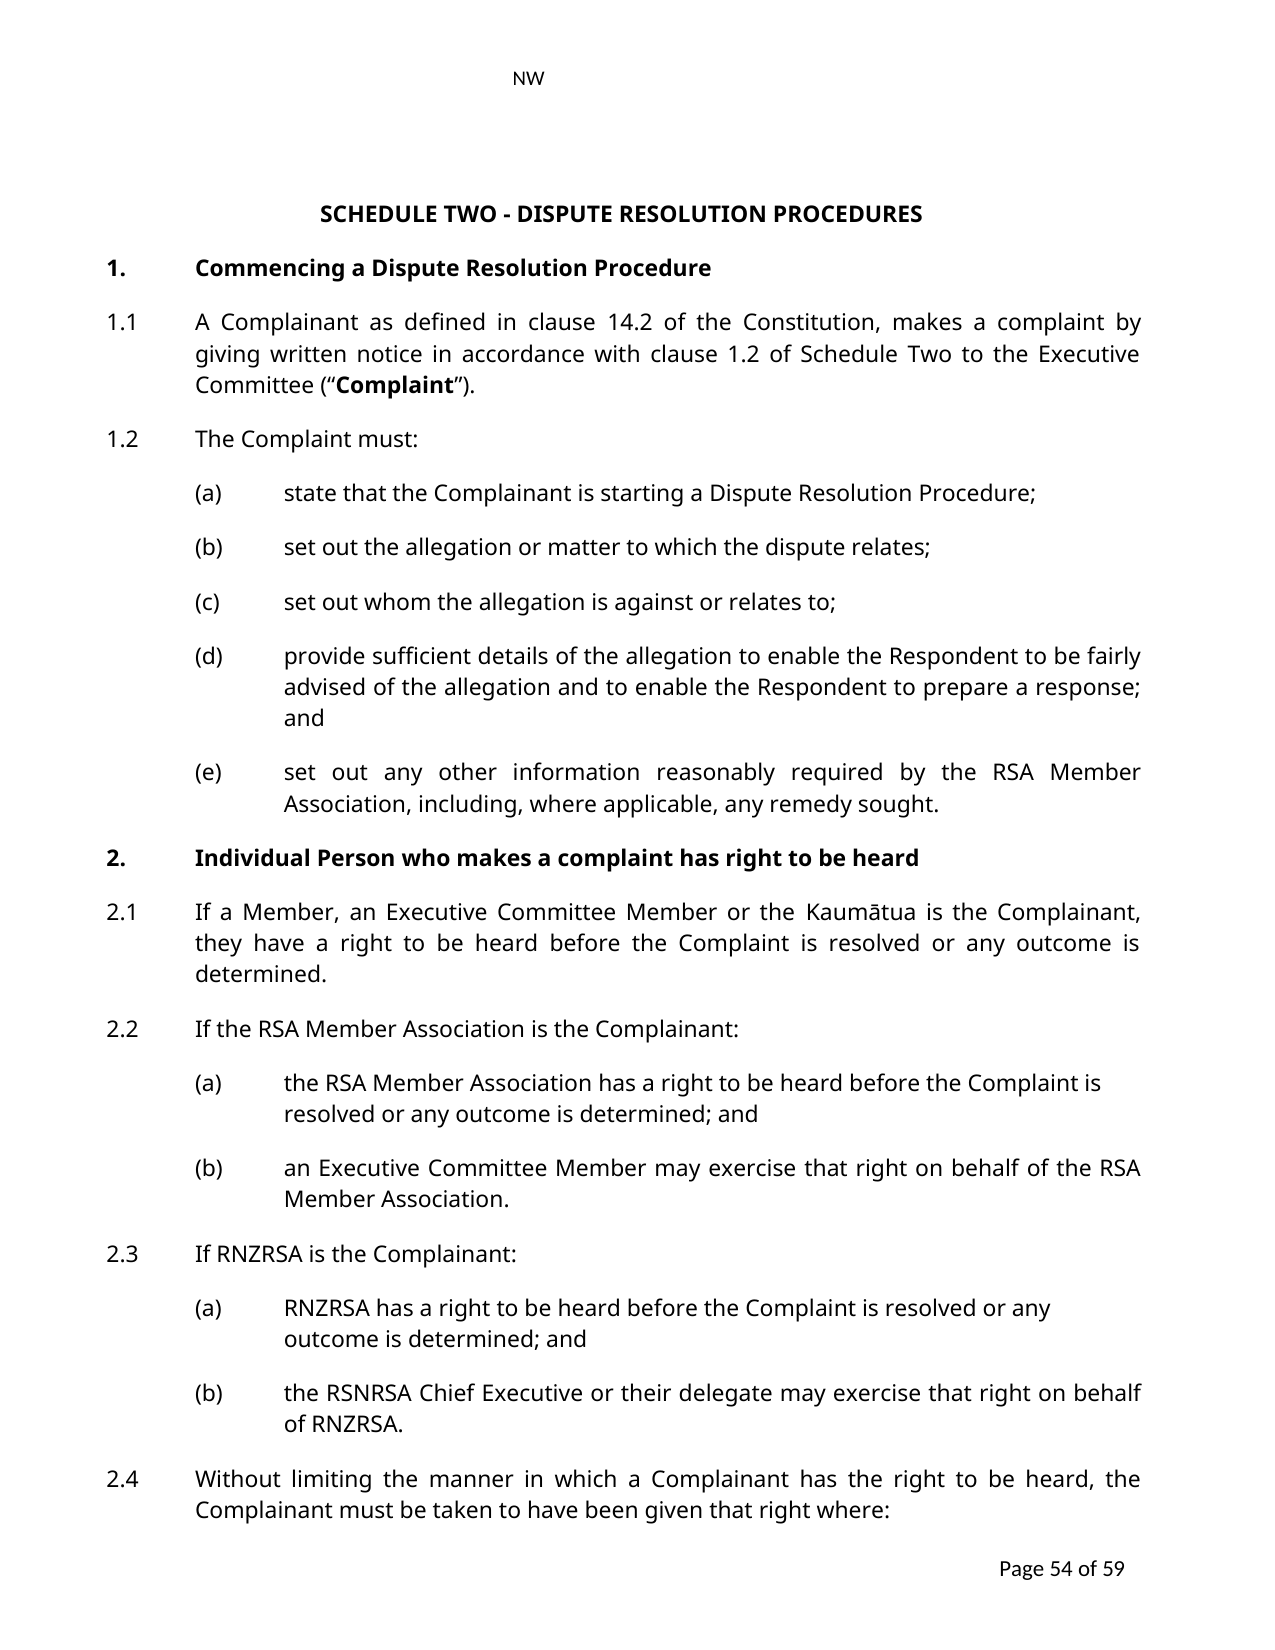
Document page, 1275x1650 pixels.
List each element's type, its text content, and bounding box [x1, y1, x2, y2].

subtitle The Complaint must: [106, 423, 1142, 454]
subtitle SCHEDULE TWO - DISPUTE RESOLUTION PROCEDURES [106, 198, 1137, 229]
subtitle If RNZRSA is the Complainant: [106, 1237, 1142, 1269]
subtitle Without limiting the manner in which a Complainant has the right to be heard, the Complainant must be taken to have been given that right where: [106, 1462, 1142, 1525]
subtitle If the RSA Member Association is the Complainant: [106, 1012, 1142, 1044]
subtitle A Complainant as defined in clause 14.2 of the Constitution, makes a complaint by giving written notice in accordance with clause 1.2 of Schedule Two to the Executive Committee (“Complaint”). [106, 306, 1142, 400]
subtitle state that the Complainant is starting a Dispute Resolution Procedure; [195, 477, 1142, 508]
subtitle set out the allegation or matter to which the dispute relates; [195, 531, 1142, 562]
subtitle set out any other information reasonably required by the RSA Member Association, including, where applicable, any remedy sought. [195, 756, 1142, 819]
subtitle an Executive Committee Member may exercise that right on behalf of the RSA Member Association. [195, 1152, 1142, 1214]
subtitle Commencing a Dispute Resolution Procedure [106, 252, 1142, 283]
subtitle provide sufficient details of the allegation to enable the Respondent to be fairly advised of the allegation and to enable the Respondent to prepare a response; and [195, 639, 1142, 733]
subtitle RNZRSA has a right to be heard before the Complaint is resolved or any outcome is determined; and [195, 1292, 1142, 1354]
subtitle the RSNRSA Chief Executive or their delegate may exercise that right on behalf of RNZRSA. [195, 1377, 1142, 1439]
subtitle If a Member, an Executive Committee Member or the Kaumātua is the Complainant, they have a right to be heard before the Complaint is resolved or any outcome is determined. [106, 896, 1142, 989]
subtitle the RSA Member Association has a right to be heard before the Complaint is resolved or any outcome is determined; and [195, 1067, 1142, 1129]
subtitle set out whom the allegation is against or relates to; [195, 585, 1142, 617]
subtitle Individual Person who makes a complaint has right to be heard [106, 842, 1142, 873]
